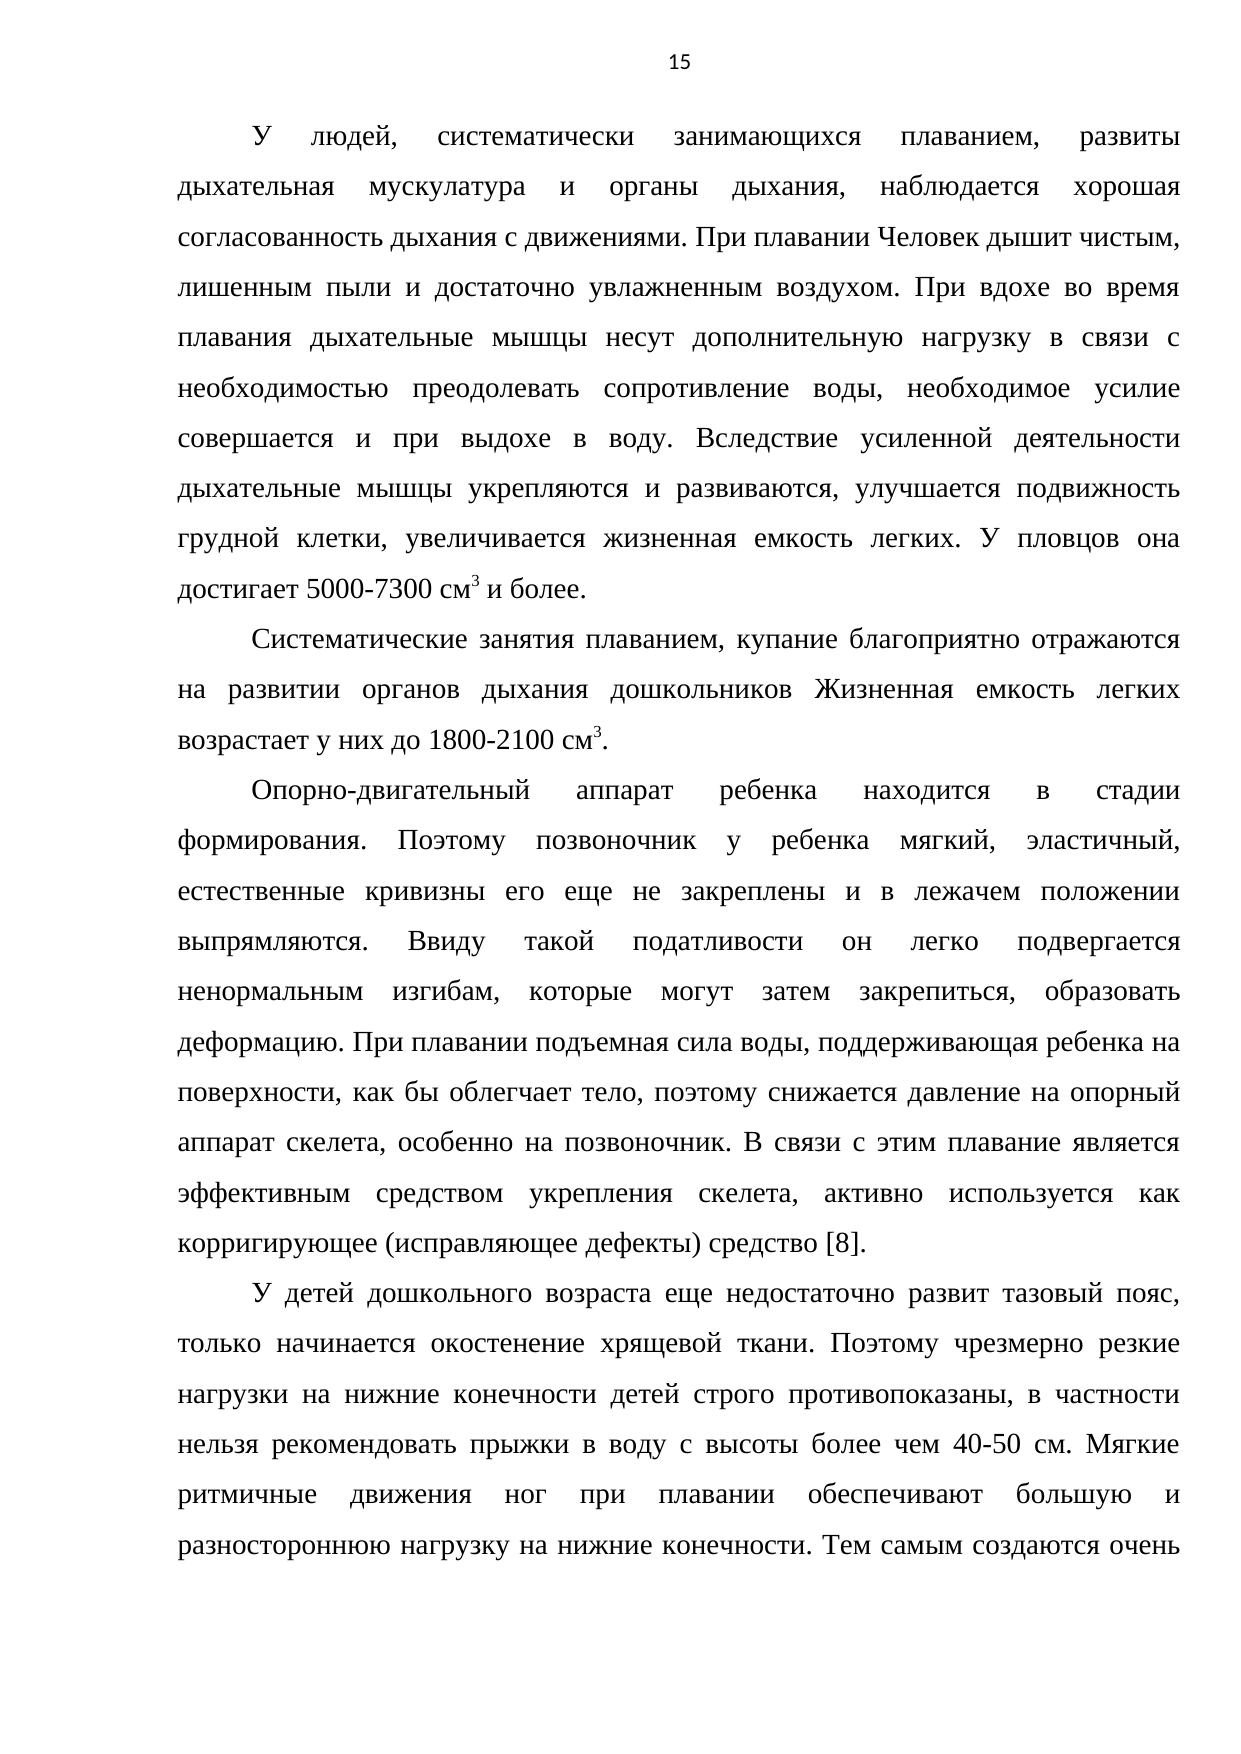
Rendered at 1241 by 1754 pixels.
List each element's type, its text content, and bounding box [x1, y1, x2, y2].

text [177, 1275, 1181, 1560]
text Систематические занятия плаванием, купание благоприятно отражаются на развитии органов дыхания дошкольников Жизненная емкость легких возрастает у них до 1800-2100 см3. [177, 621, 1181, 755]
text У людей, систематически занимающихся плаванием, развиты дыхательная мускулатура и органы дыхания, наблюдается хорошая согласованность дыхания с движениями. При плавании Человек дышит чистым, лишенным пыли и достаточно увлажненным воздухом. При вдохе во время плавания дыхательные мышцы несут дополнительную нагрузку в связи с необходимостью преодолевать сопротивление воды, необходимое усилие совершается и при выдохе в воду. Вследствие усиленной деятельности дыхательные мышцы укрепляются и развиваются, улучшается подвижность грудной клетки, увеличивается жизненная емкость легких. У пловцов она достигает 5000-7300 см3 и более. [177, 118, 1181, 604]
text Опорно-двигательный аппарат ребенка находится в стадии формирования. Поэтому позвоночник у ребенка мягкий, эластичный, естественные кривизны его еще не закреплены и в лежачем положении выпрямляются. Ввиду такой податливости он легко подвергается ненормальным изгибам, которые могут затем закрепиться, образовать деформацию. При плавании подъемная сила воды, поддерживающая ребенка на поверхности, как бы облегчает тело, поэтому снижается давление на опорный аппарат скелета, особенно на позвоночник. В связи с этим плавание является эффективным средством укрепления скелета, активно используется как корригирующее (исправляющее дефекты) средство [8]. [177, 772, 1181, 1258]
